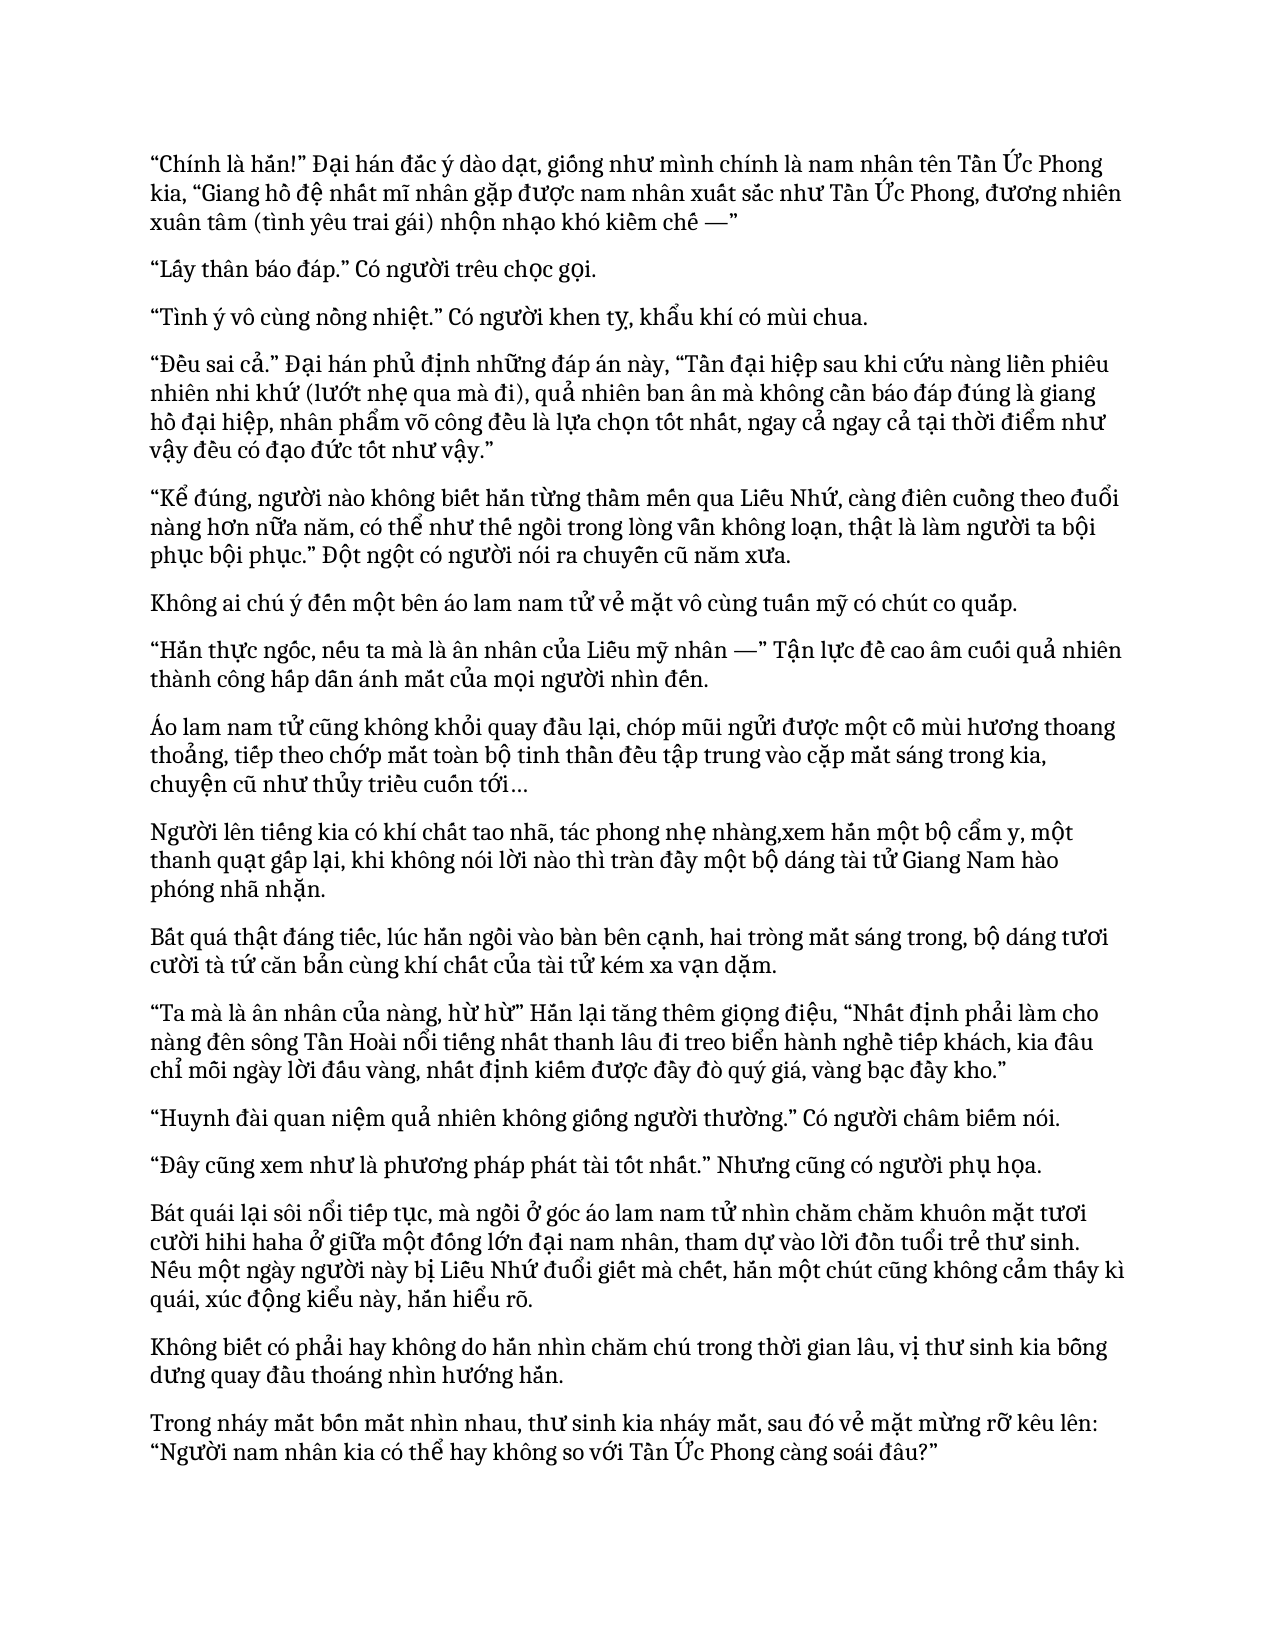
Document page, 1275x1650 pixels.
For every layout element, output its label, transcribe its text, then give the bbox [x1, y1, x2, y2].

text Bất quá thật đáng tiếc, lúc hắn ngồi vào bàn bên cạnh, hai tròng mắt sáng trong, bộ dáng tươi cười tà tứ căn bản cùng khí chất của tài tử kém xa vạn dặm. [150, 922, 1125, 980]
text Người lên tiếng kia có khí chất tao nhã, tác phong nhẹ nhàng,xem hắn một bộ cẩm y, một thanh quạt gấp lại, khi không nói lời nào thì tràn đầy một bộ dáng tài tử Giang Nam hào phóng nhã nhặn. [150, 817, 1125, 904]
text “Lấy thân báo đáp.” Có người trêu chọc gọi. [150, 255, 1125, 284]
text Không biết có phải hay không do hắn nhìn chăm chú trong thời gian lâu, vị thư sinh kia bỗng dưng quay đầu thoáng nhìn hướng hắn. [150, 1332, 1125, 1390]
text “Kể đúng, người nào không biết hắn từng thầm mến qua Liễu Nhứ, càng điên cuồng theo đuổi nàng hơn nữa năm, có thể như thế ngồi trong lòng vẫn không loạn, thật là làm người ta bội phục bội phục.” Đột ngột có người nói ra chuyễn cũ năm xưa. [150, 484, 1125, 570]
text “Tình ý vô cùng nồng nhiệt.” Có người khen tỵ, khẩu khí có mùi chua. [150, 302, 1125, 331]
text Trong nháy mắt bốn mắt nhìn nhau, thư sinh kia nháy mắt, sau đó vẻ mặt mừng rỡ kêu lên: “Người nam nhân kia có thể hay không so với Tần Ức Phong càng soái đâu?” [150, 1409, 1125, 1466]
text “Chính là hắn!” Đại hán đắc ý dào dạt, giống như mình chính là nam nhân tên Tần Ức Phong kia, “Giang hồ đệ nhất mĩ nhân gặp được nam nhân xuất sắc như Tần Ức Phong, đương nhiên xuân tâm (tình yêu trai gái) nhộn nhạo khó kiềm chế —” [150, 150, 1125, 236]
text “Ta mà là ân nhân của nàng, hừ hừ” Hắn lại tăng thêm giọng điệu, “Nhất định phải làm cho nàng đên sông Tần Hoài nổi tiếng nhất thanh lâu đi treo biển hành nghề tiếp khách, kia đâu chỉ mỗi ngày lời đấu vàng, nhất định kiếm được đầy đò quý giá, vàng bạc đầy kho.” [150, 999, 1125, 1085]
text “Đều sai cả.” Đại hán phủ định những đáp án này, “Tần đại hiệp sau khi cứu nàng liền phiêu nhiên nhi khứ (lướt nhẹ qua mà đi), quả nhiên ban ân mà không cần báo đáp đúng là giang hồ đại hiệp, nhân phẩm võ công đều là lựa chọn tốt nhất, ngay cả ngay cả tại thời điểm như vậy đều có đạo đức tốt như vậy.” [150, 350, 1125, 465]
text Bát quái lại sôi nổi tiếp tục, mà ngồi ở góc áo lam nam tử nhìn chằm chằm khuôn mặt tươi cười hihi haha ở giữa một đống lớn đại nam nhân, tham dự vào lời đồn tuổi trẻ thư sinh. Nếu một ngày người này bị Liễu Nhứ đuổi giết mà chết, hắn một chút cũng không cảm thấy kì quái, xúc động kiểu này, hắn hiểu rõ. [150, 1199, 1125, 1314]
text “Đây cũng xem như là phương pháp phát tài tốt nhất.” Nhưng cũng có người phụ họa. [150, 1151, 1125, 1180]
text Áo lam nam tử cũng không khỏi quay đầu lại, chóp mũi ngửi được một cỗ mùi hương thoang thoảng, tiếp theo chớp mắt toàn bộ tinh thần đều tập trung vào cặp mắt sáng trong kia, chuyện cũ như thủy triều cuốn tới… [150, 712, 1125, 799]
text Không ai chú ý đến một bên áo lam nam tử vẻ mặt vô cùng tuấn mỹ có chút co quắp. [150, 589, 1125, 617]
text “Hắn thực ngốc, nếu ta mà là ân nhân của Liễu mỹ nhân —” Tận lực đề cao âm cuối quả nhiên thành công hấp dẫn ánh mắt của mọi người nhìn đến. [150, 636, 1125, 694]
text “Huynh đài quan niệm quả nhiên không giống người thường.” Có người châm biếm nói. [150, 1104, 1125, 1132]
